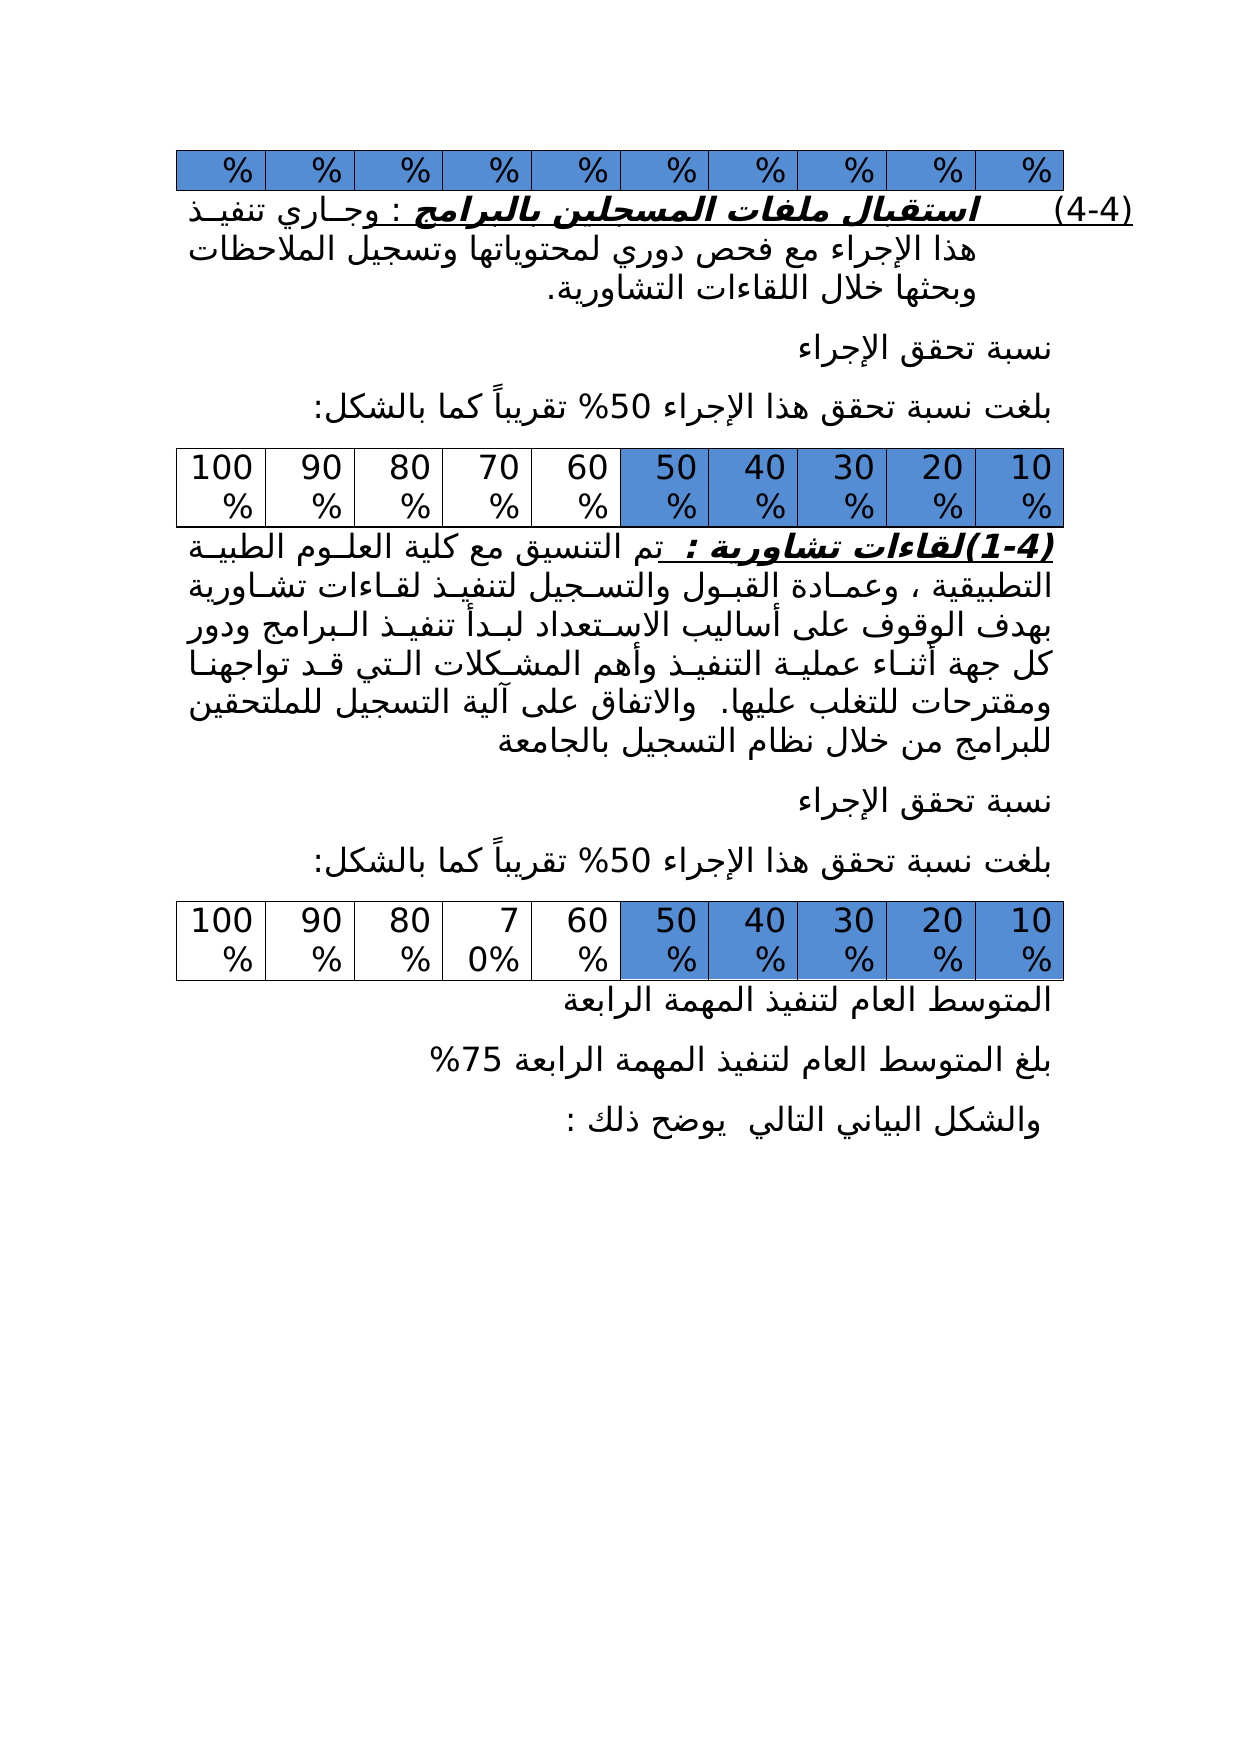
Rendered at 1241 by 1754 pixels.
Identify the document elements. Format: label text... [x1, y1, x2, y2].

table_header 50% [621, 449, 708, 526]
table_header 80% [355, 151, 442, 190]
table_header 20% [887, 902, 975, 979]
table_header 70% [443, 902, 531, 979]
table_header 20% [887, 449, 975, 526]
table_header 80% [355, 902, 442, 979]
table_header 10% [976, 902, 1063, 979]
table_header 30% [798, 449, 886, 526]
table_header 60% [532, 902, 620, 979]
text نسبة تحقق الإجراء [187, 328, 1053, 367]
text بلغت نسبة تحقق هذا الإجراء 50% تقريباً كما بالشكل: [187, 841, 1053, 880]
table_header 10% [976, 449, 1063, 526]
table_header 30% [798, 151, 886, 190]
table_header 40% [709, 151, 797, 190]
table_header 100% [177, 151, 265, 190]
table_header 30% [798, 902, 886, 979]
table_header 90% [266, 449, 354, 526]
table_header 90% [266, 902, 354, 979]
text بلغت نسبة تحقق هذا الإجراء 50% تقريباً كما بالشكل: [187, 388, 1053, 427]
text والشكل البياني التالي يوضح ذلك : [187, 1100, 1053, 1139]
table_header 40% [709, 449, 797, 526]
list استقبال ملفات المسجلين بالبرامج : وجاري تنفيذ هذا الإجراء مع فحص دوري لمحتوياتها وتسجيل الملاحظات وبحثها خلال اللقاءات التشاورية. [187, 191, 1053, 307]
table_header 80% [355, 449, 442, 526]
table_header 50% [621, 151, 708, 190]
text (1-4)لقاءات تشاورية : تم التنسيق مع كلية العلوم الطبية التطبيقية ، وعمادة القبول والتسجيل لتنفيذ لقاءات تشاورية بهدف الوقوف على أساليب الاستعداد لبدأ تنفيذ البرامج ودور كل جهة أثناء عملية التنفيذ وأهم المشكلات التي قد تواجهنا ومقترحات للتغلب عليها. والاتفاق على آلية التسجيل للملتحقين للبرامج من خلال نظام التسجيل بالجامعة [187, 528, 1053, 761]
text نسبة تحقق الإجراء [187, 781, 1053, 820]
table_header 90% [266, 151, 354, 190]
table_header 20% [887, 151, 975, 190]
table_header 70% [443, 449, 531, 526]
table_header 60% [532, 449, 620, 526]
table_header 100% [177, 902, 265, 979]
table_header 100% [177, 449, 265, 526]
text المتوسط العام لتنفيذ المهمة الرابعة [187, 981, 1053, 1019]
table_header 60% [532, 151, 620, 190]
table_header 70% [443, 151, 531, 190]
text بلغ المتوسط العام لتنفيذ المهمة الرابعة 75% [187, 1040, 1053, 1079]
table_header 40% [709, 902, 797, 979]
table_header 50% [621, 902, 708, 979]
table_header 10% [976, 151, 1063, 190]
